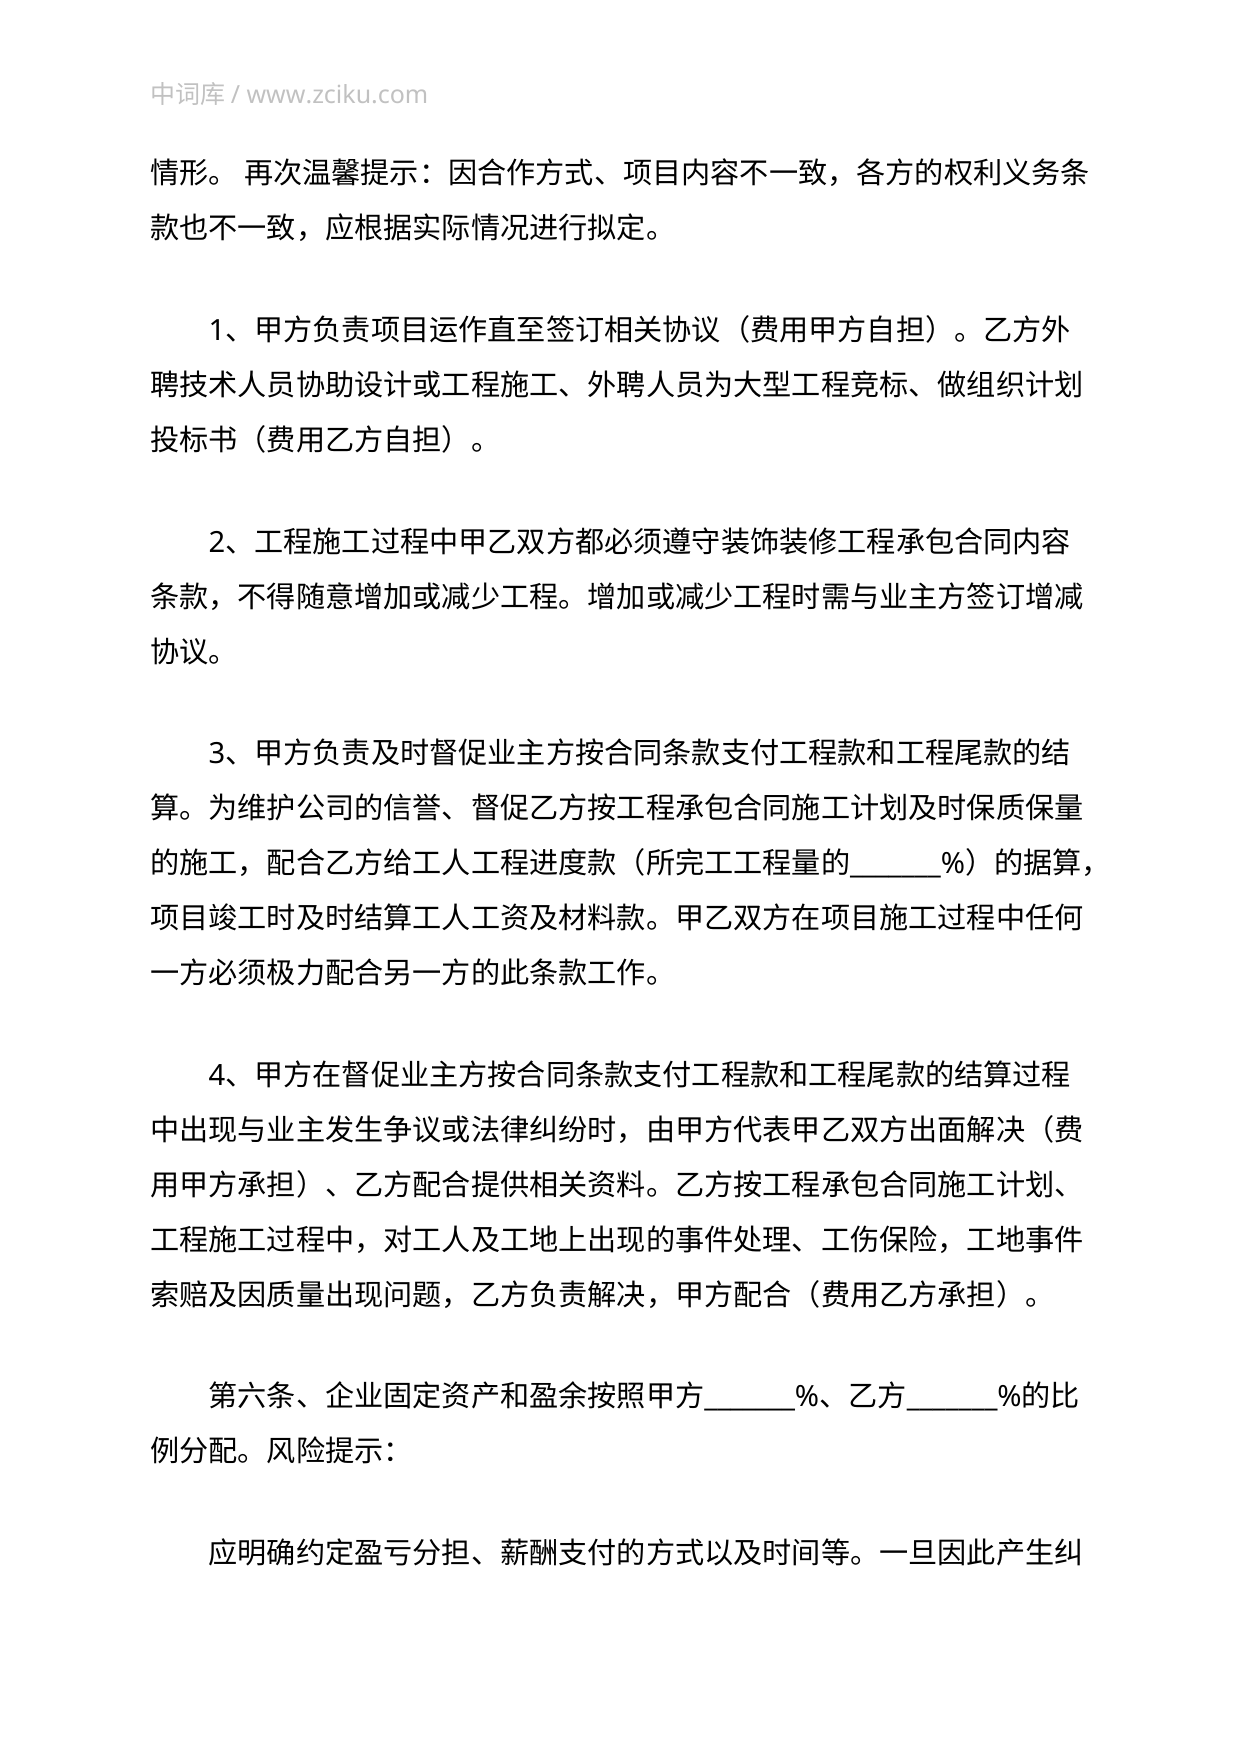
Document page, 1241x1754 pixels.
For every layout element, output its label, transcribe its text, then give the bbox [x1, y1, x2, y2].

text 4、甲方在督促业主方按合同条款支付工程款和工程尾款的结算过程中出现与业主发生争议或法律纠纷时，由甲方代表甲乙双方出面解决（费用甲方承担）、乙方配合提供相关资料。乙方按工程承包合同施工计划、工程施工过程中，对工人及工地上出现的事件处理、工伤保险，工地事件索赔及因质量出现问题，乙方负责解决，甲方配合（费用乙方承担）。 [150, 1052, 1090, 1313]
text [150, 1530, 1090, 1572]
text 1、甲方负责项目运作直至签订相关协议（费用甲方自担）。乙方外聘技术人员协助设计或工程施工、外聘人员为大型工程竞标、做组织计划投标书（费用乙方自担）。 [150, 307, 1090, 459]
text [150, 150, 1090, 247]
text 第六条、企业固定资产和盈余按照甲方_______%、乙方_______%的比例分配。风险提示： [150, 1373, 1090, 1470]
text 3、甲方负责及时督促业主方按合同条款支付工程款和工程尾款的结算。为维护公司的信誉、督促乙方按工程承包合同施工计划及时保质保量的施工，配合乙方给工人工程进度款（所完工工程量的_______%）的据算，项目竣工时及时结算工人工资及材料款。甲乙双方在项目施工过程中任何一方必须极力配合另一方的此条款工作。 [150, 730, 1090, 992]
text 2、工程施工过程中甲乙双方都必须遵守装饰装修工程承包合同内容条款，不得随意增加或减少工程。增加或减少工程时需与业主方签订增减协议。 [150, 518, 1090, 671]
